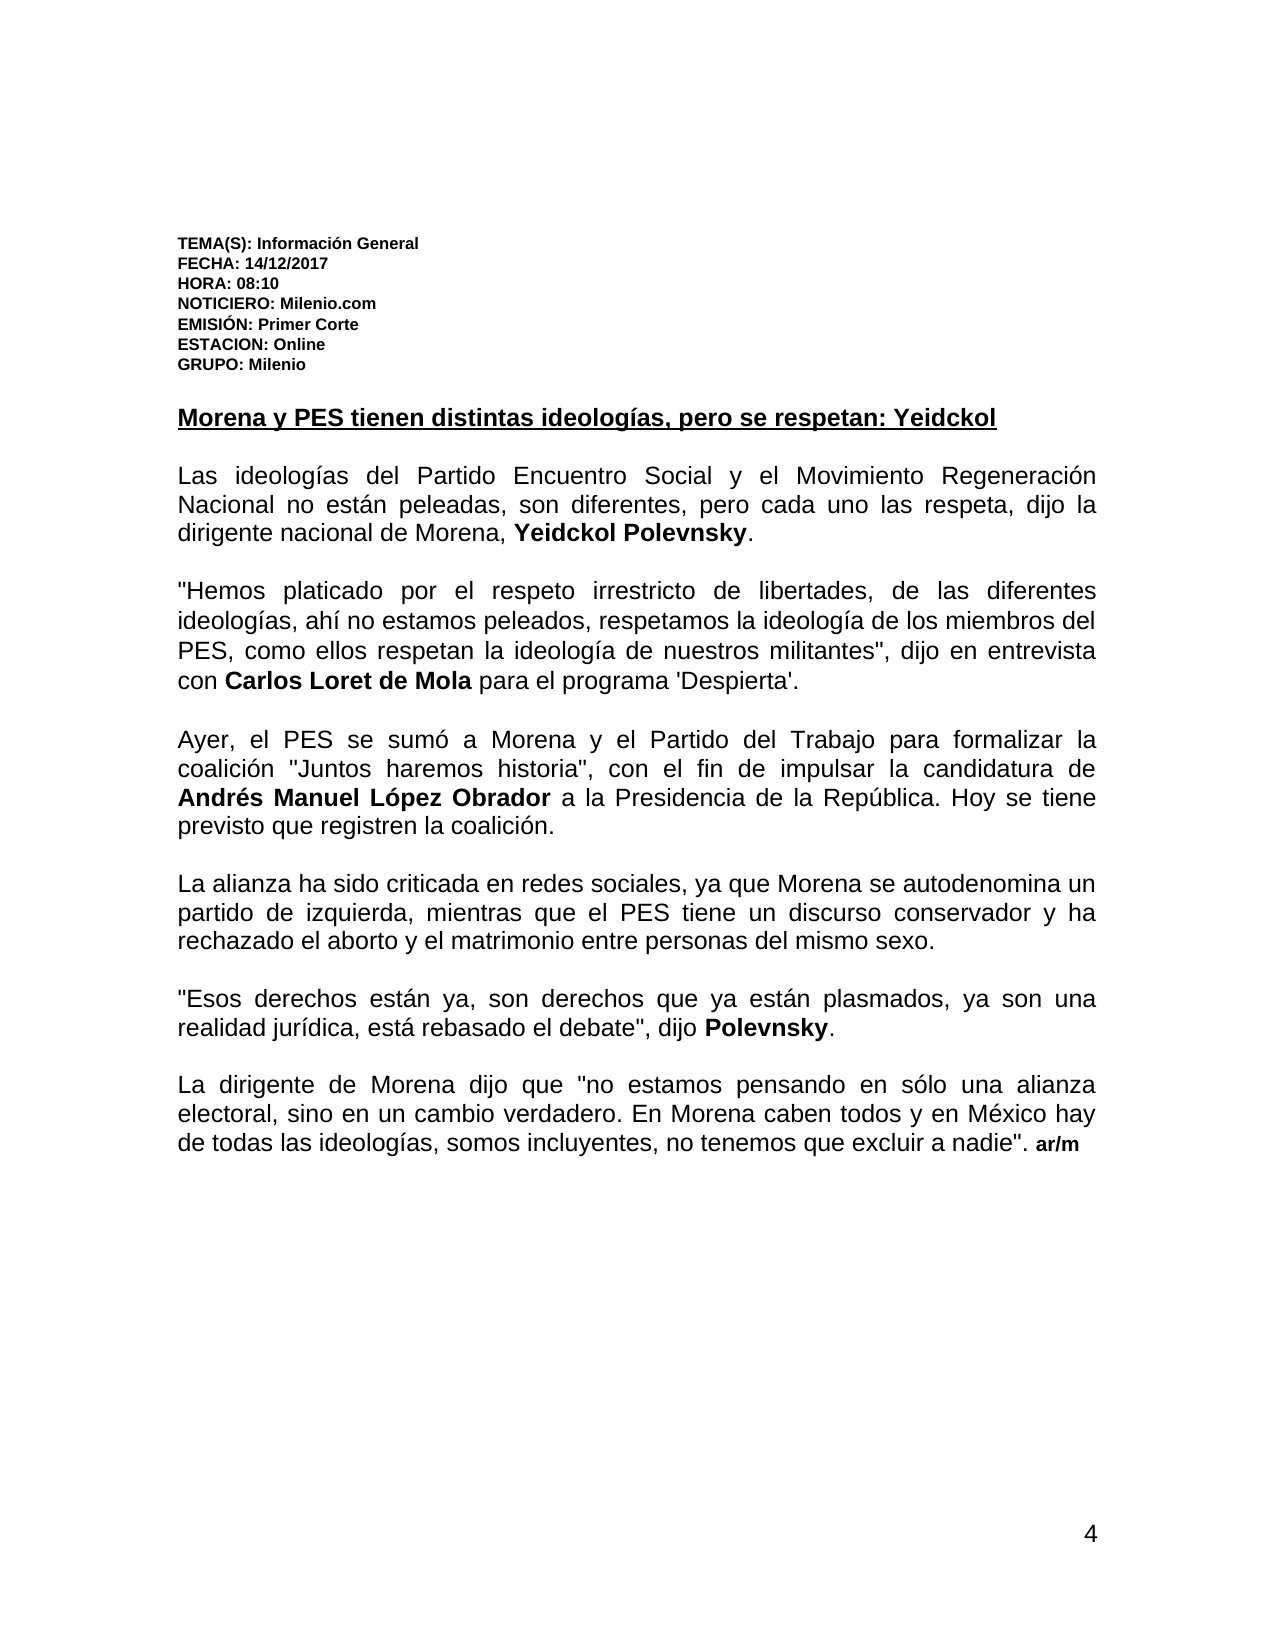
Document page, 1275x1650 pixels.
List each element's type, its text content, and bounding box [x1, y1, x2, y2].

text "Hemos platicado por el respeto irrestricto de libertades, de las diferentes ideologías, ahí no estamos peleados, respetamos la ideología de los miembros del PES, como ellos respetan la ideología de nuestros militantes", dijo en entrevista con Carlos Loret de Mola para el programa 'Despierta'. [177, 576, 1098, 695]
text ESTACION: Online [177, 334, 1098, 353]
text HORA: 08:10 [177, 274, 1098, 293]
text EMISIÓN: Primer Corte [177, 314, 1098, 333]
text TEMA(S): Información General [177, 234, 1098, 253]
text Morena y PES tienen distintas ideologías, pero se respetan: Yeidckol [177, 403, 1098, 432]
text "Esos derechos están ya, son derechos que ya están plasmados, ya son una realidad jurídica, está rebasado el debate", dijo Polevnsky. [177, 984, 1098, 1041]
text GRUPO: Milenio [177, 354, 1098, 374]
text NOTICIERO: Milenio.com [177, 294, 1098, 313]
text FECHA: 14/12/2017 [177, 254, 1098, 273]
text Las ideologías del Partido Encuentro Social y el Movimiento Regeneración Nacional no están peleadas, son diferentes, pero cada uno las respeta, dijo la dirigente nacional de Morena, Yeidckol Polevnsky. [177, 461, 1098, 547]
text Ayer, el PES se sumó a Morena y el Partido del Trabajo para formalizar la coalición "Juntos haremos historia", con el fin de impulsar la candidatura de Andrés Manuel López Obrador a la Presidencia de la República. Hoy se tiene previsto que registren la coalición. [177, 725, 1098, 840]
text La dirigente de Morena dijo que "no estamos pensando en sólo una alianza electoral, sino en un cambio verdadero. En Morena caben todos y en México hay de todas las ideologías, somos incluyentes, no tenemos que excluir a nadie". ar/m [177, 1070, 1098, 1156]
text La alianza ha sido criticada en redes sociales, ya que Morena se autodenomina un partido de izquierda, mientras que el PES tiene un discurso conservador y ha rechazado el aborto y el matrimonio entre personas del mismo sexo. [177, 869, 1098, 955]
